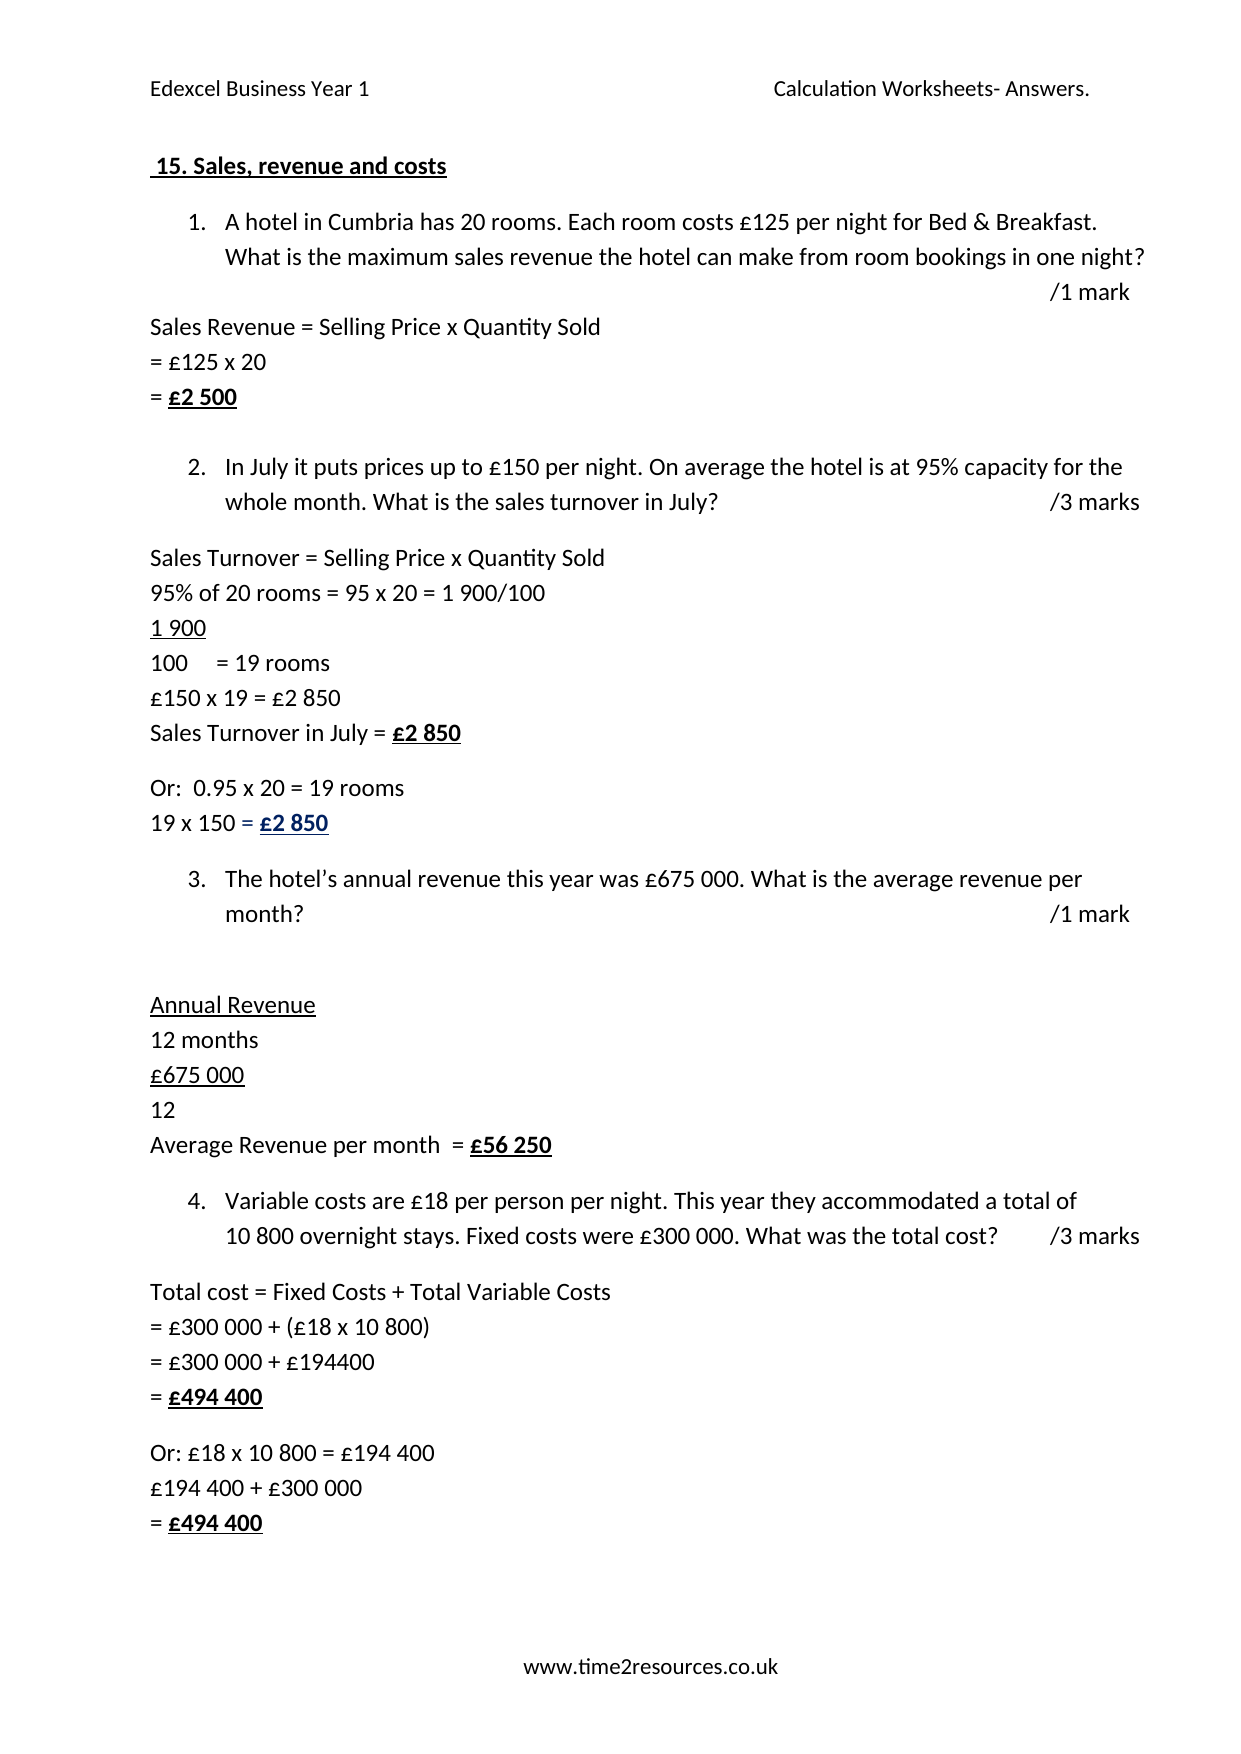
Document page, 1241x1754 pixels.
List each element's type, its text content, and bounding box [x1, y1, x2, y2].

text Sales Turnover = Selling Price x Quantity Sold 95% of 20 rooms = 95 x 20 = 1 900/100 1 900 100 = 19 rooms £150 x 19 = £2 850 Sales Turnover in July = £2 850 [150, 542, 1152, 747]
list The hotel’s annual revenue this year was £675 000. What is the average revenue per month? /1 mark [187, 863, 1152, 929]
text Or: £18 x 10 800 = £194 400 £194 400 + £300 000 = £494 400 [150, 1437, 1152, 1537]
list Sales Revenue = Selling Price x Quantity Sold = £125 x 20 = £2 500 [150, 311, 1152, 411]
list Variable costs are £18 per person per night. This year they accommodated a total of 10 800 overnight stays. Fixed costs were £300 000. What was the total cost? /3 marks [187, 1185, 1152, 1251]
text Total cost = Fixed Costs + Total Variable Costs = £300 000 + (£18 x 10 800) = £300 000 + £194400 = £494 400 [150, 1276, 1152, 1411]
text 15. Sales, revenue and costs [150, 150, 1152, 181]
text Annual Revenue 12 months £675 000 12 Average Revenue per month = £56 250 [150, 954, 1152, 1160]
list A hotel in Cumbria has 20 rooms. Each room costs £125 per night for Bed & Breakfast. What is the maximum sales revenue the hotel can make from room bookings in one night? /1 mark [187, 206, 1152, 306]
list In July it puts prices up to £150 per night. On average the hotel is at 95% capacity for the whole month. What is the sales turnover in July? /3 marks [187, 451, 1152, 516]
text Or: 0.95 x 20 = 19 rooms 19 x 150 = £2 850 [150, 772, 1152, 838]
